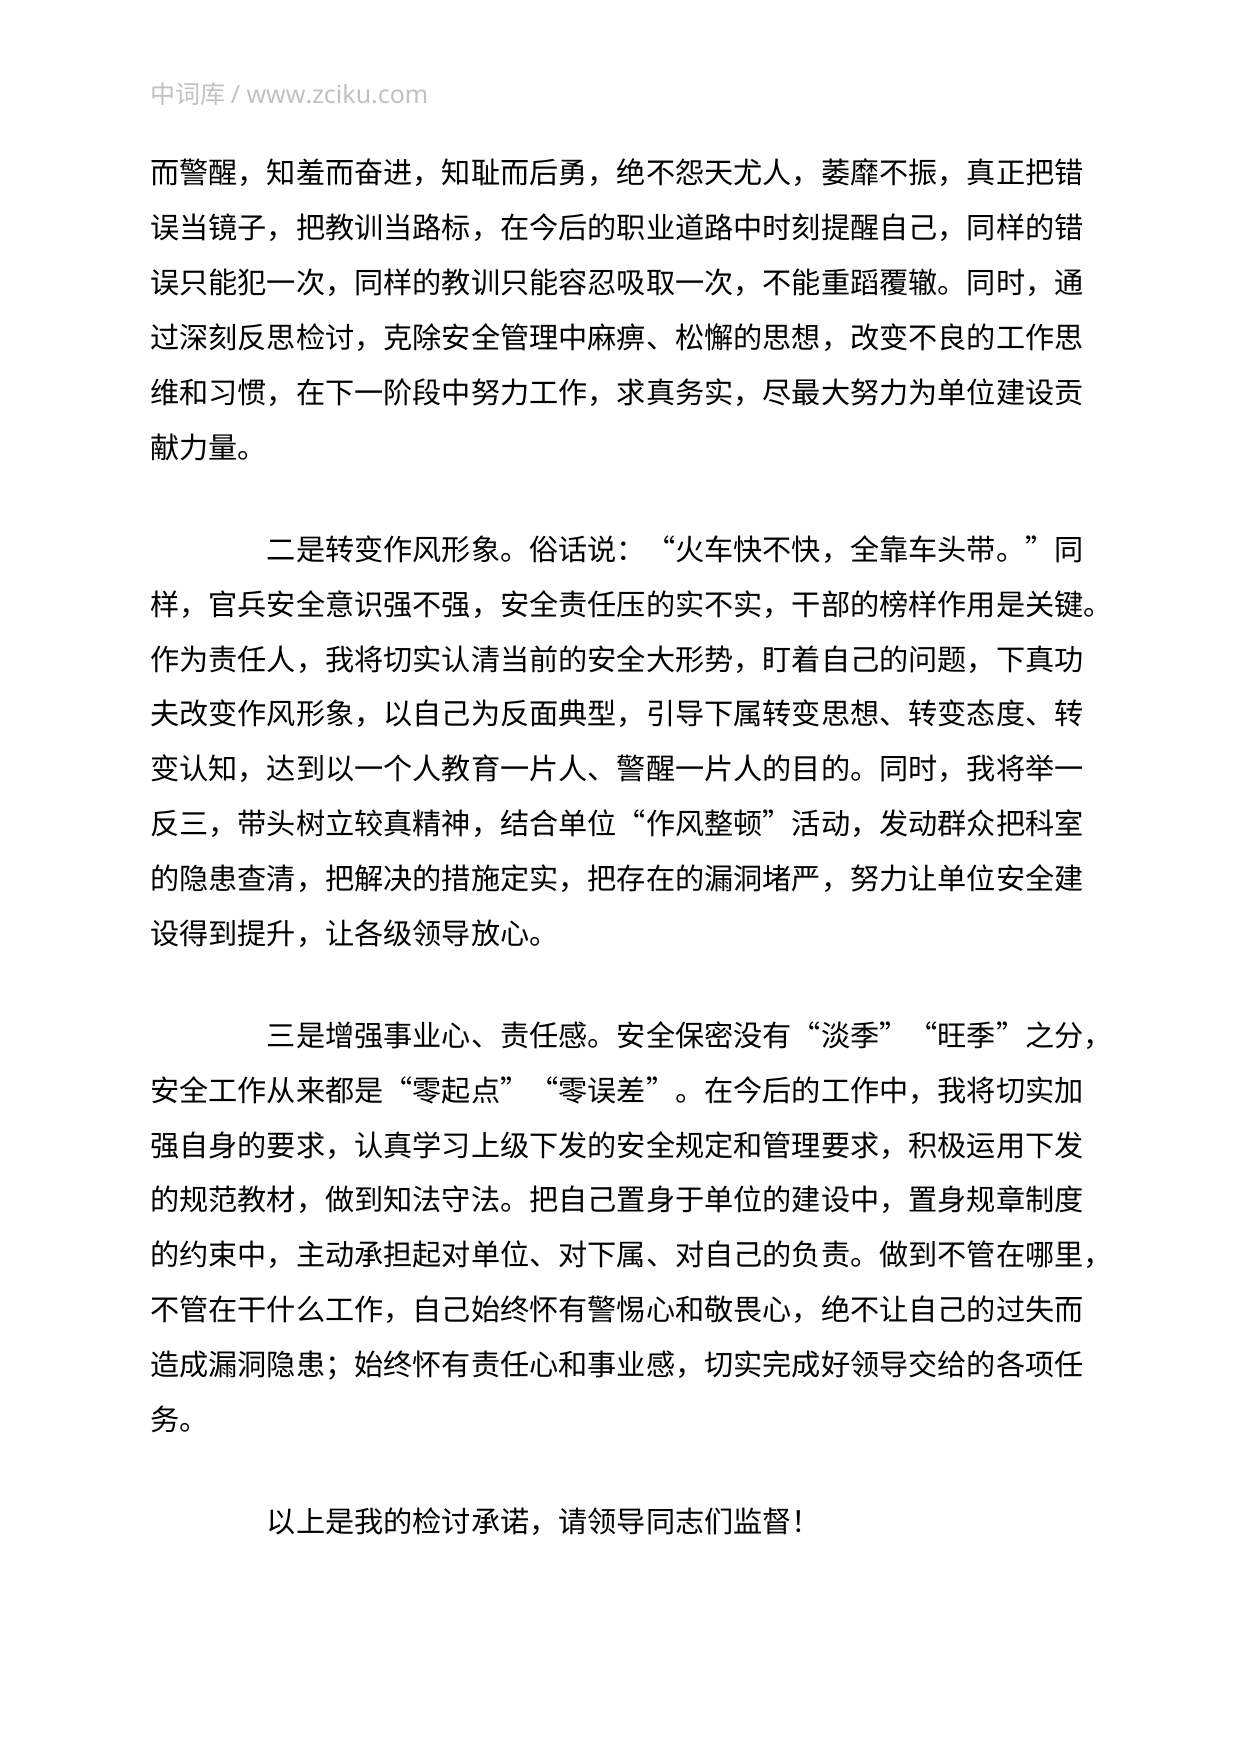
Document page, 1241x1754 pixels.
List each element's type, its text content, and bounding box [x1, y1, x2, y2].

text 三是增强事业心、责任感。安全保密没有“淡季”“旺季”之分，安全工作从来都是“零起点”“零误差”。在今后的工作中，我将切实加强自身的要求，认真学习上级下发的安全规定和管理要求，积极运用下发的规范教材，做到知法守法。把自己置身于单位的建设中，置身规章制度的约束中，主动承担起对单位、对下属、对自己的负责。做到不管在哪里，不管在干什么工作，自己始终怀有警惕心和敬畏心，绝不让自己的过失而造成漏洞隐患；始终怀有责任心和事业感，切实完成好领导交给的各项任务。 [150, 1012, 1090, 1439]
text 二是转变作风形象。俗话说：“火车快不快，全靠车头带。”同样，官兵安全意识强不强，安全责任压的实不实，干部的榜样作用是关键。作为责任人，我将切实认清当前的安全大形势，盯着自己的问题，下真功夫改变作风形象，以自己为反面典型，引导下属转变思想、转变态度、转变认知，达到以一个人教育一片人、警醒一片人的目的。同时，我将举一反三，带头树立较真精神，结合单位“作风整顿”活动，发动群众把科室的隐患查清，把解决的措施定实，把存在的漏洞堵严，努力让单位安全建设得到提升，让各级领导放心。 [150, 526, 1090, 953]
text 以上是我的检讨承诺，请领导同志们监督！ [150, 1498, 1090, 1541]
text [150, 150, 1090, 467]
